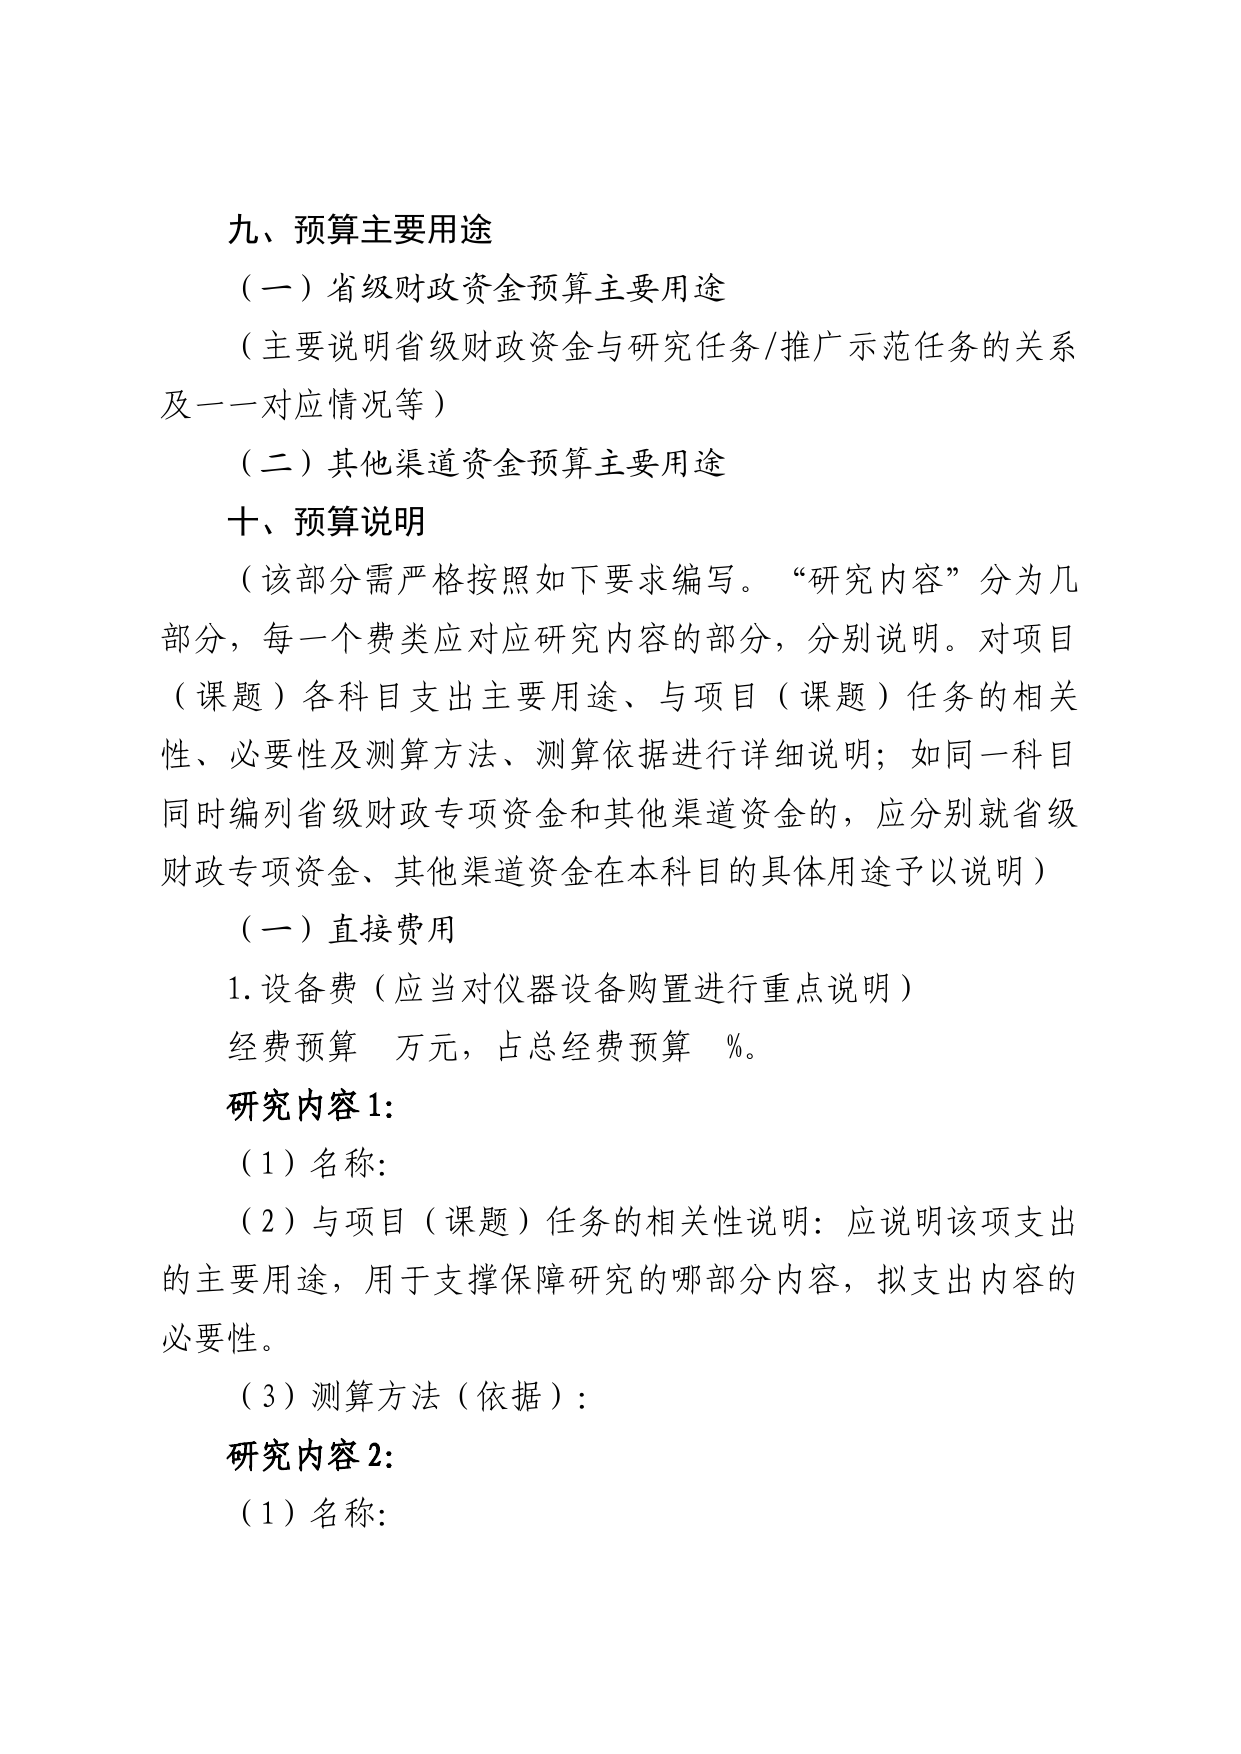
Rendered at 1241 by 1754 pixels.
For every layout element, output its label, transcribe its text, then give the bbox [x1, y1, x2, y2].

text 研究内容2： [159, 1420, 1081, 1478]
text 十、预算说明 [159, 487, 1081, 545]
text 研究内容1： [159, 1070, 1081, 1128]
text （一）直接费用 [159, 895, 1081, 953]
text （一）省级财政资金预算主要用途 [159, 253, 1081, 312]
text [159, 1187, 1081, 1362]
text 九、预算主要用途 [159, 195, 1081, 253]
text （1）名称： [159, 1478, 1081, 1537]
text （1）名称： [159, 1128, 1081, 1187]
text （主要说明省级财政资金与研究任务/推广示范任务的关系及一一对应情况等） [159, 312, 1081, 428]
text （3）测算方法（依据）： [159, 1362, 1081, 1420]
text （该部分需严格按照如下要求编写。“研究内容”分为几部分，每一个费类应对应研究内容的部分，分别说明。对项目（课题）各科目支出主要用途、与项目（课题）任务的相关性、必要性及测算方法、测算依据进行详细说明；如同一科目同时编列省级财政专项资金和其他渠道资金的，应分别就省级财政专项资金、其他渠道资金在本科目的具体用途予以说明） [159, 545, 1081, 895]
text 经费预算 万元，占总经费预算 %。 [159, 1012, 1081, 1070]
text （二）其他渠道资金预算主要用途 [159, 428, 1081, 487]
text 1.设备费（应当对仪器设备购置进行重点说明） [159, 953, 1081, 1012]
